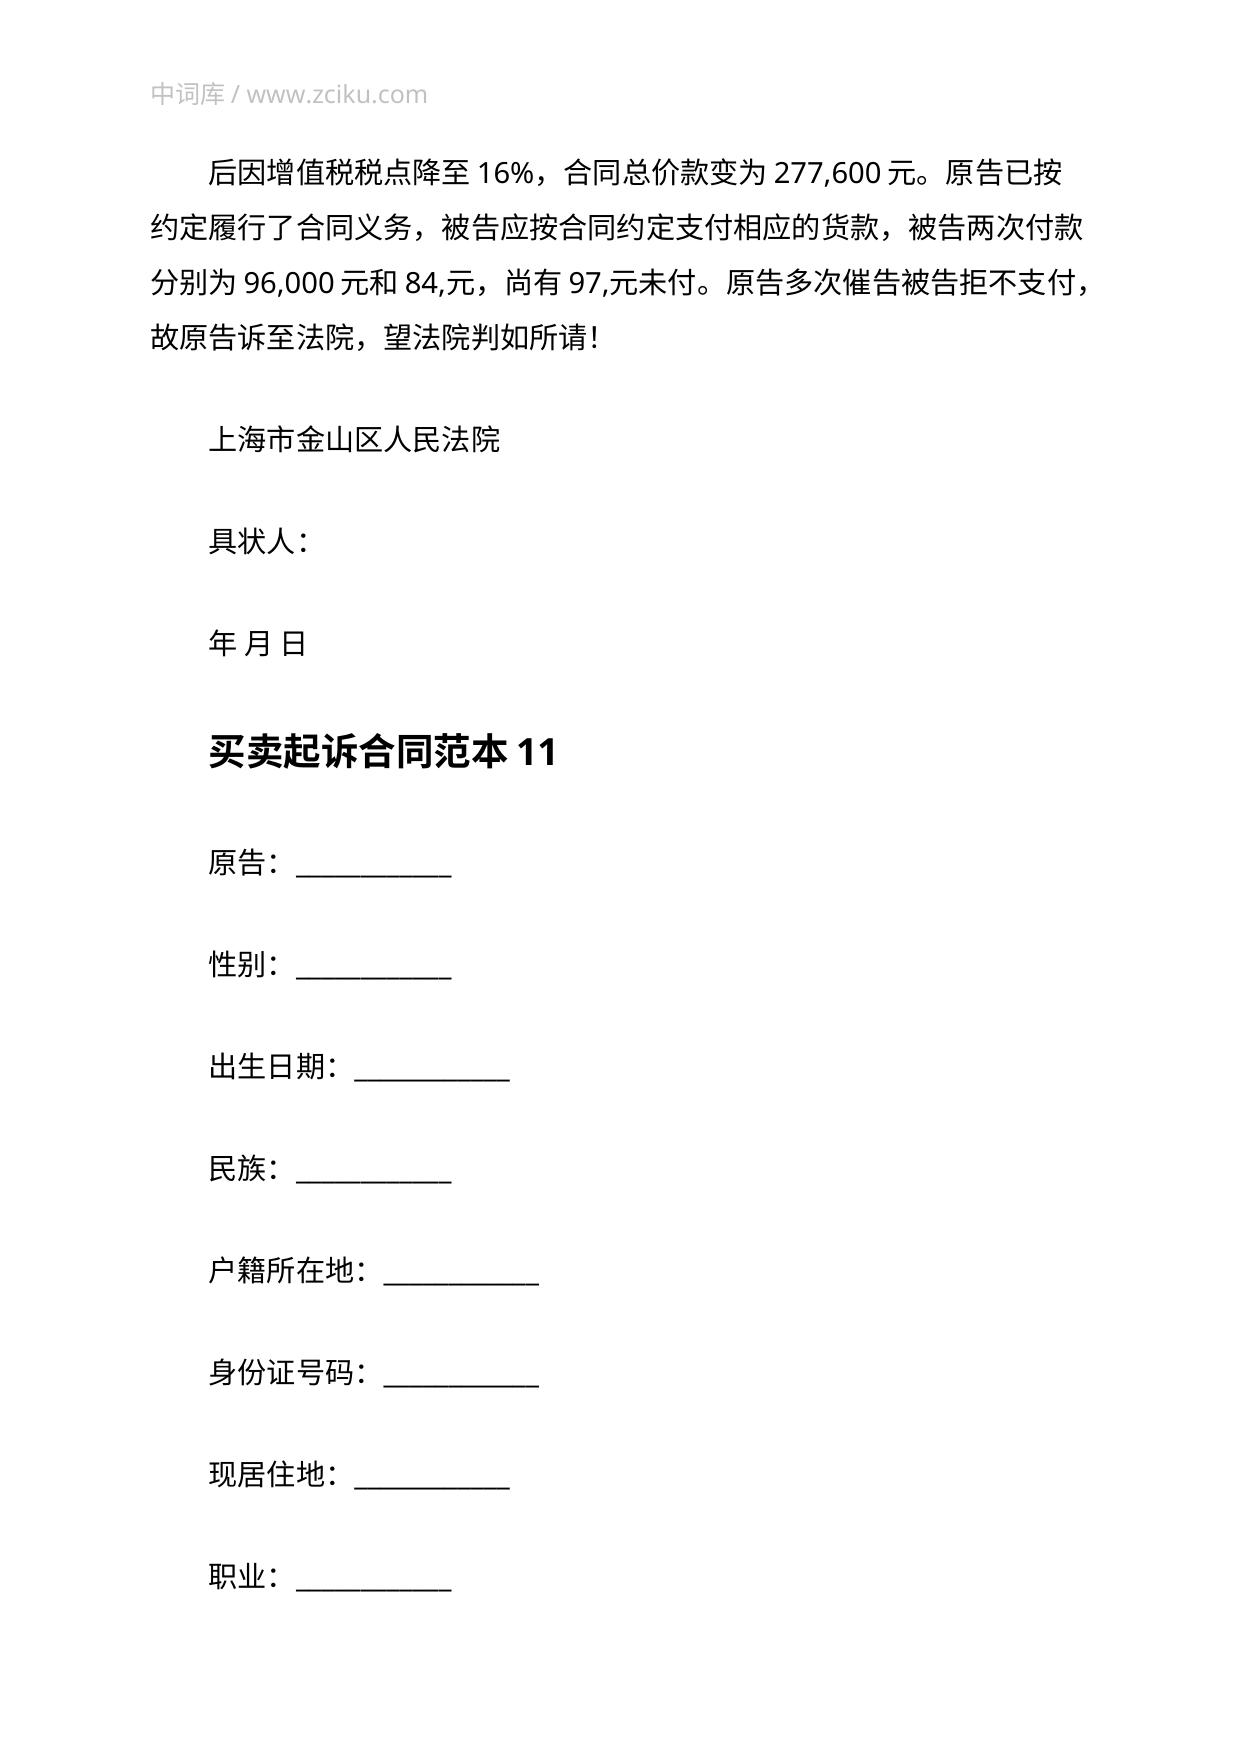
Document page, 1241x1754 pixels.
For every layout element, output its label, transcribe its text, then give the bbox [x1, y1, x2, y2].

text 现居住地：____________ [150, 1451, 1090, 1494]
text 性别：____________ [150, 942, 1090, 984]
text 原告：____________ [150, 839, 1090, 882]
text 年 月 日 [150, 620, 1090, 662]
text 户籍所在地：____________ [150, 1247, 1090, 1290]
text 上海市金山区人民法院 [150, 417, 1090, 459]
text 买卖起诉合同范本11 [150, 722, 1090, 776]
text 职业：____________ [150, 1553, 1090, 1596]
text 后因增值税税点降至16%，合同总价款变为277,600元。原告已按约定履行了合同义务，被告应按合同约定支付相应的货款，被告两次付款分别为96,000元和84,元，尚有97,元未付。原告多次催告被告拒不支付，故原告诉至法院，望法院判如所请！ [150, 150, 1090, 357]
text 出生日期：____________ [150, 1043, 1090, 1086]
text 具状人： [150, 518, 1090, 561]
text 民族：____________ [150, 1146, 1090, 1188]
text 身份证号码：____________ [150, 1349, 1090, 1392]
